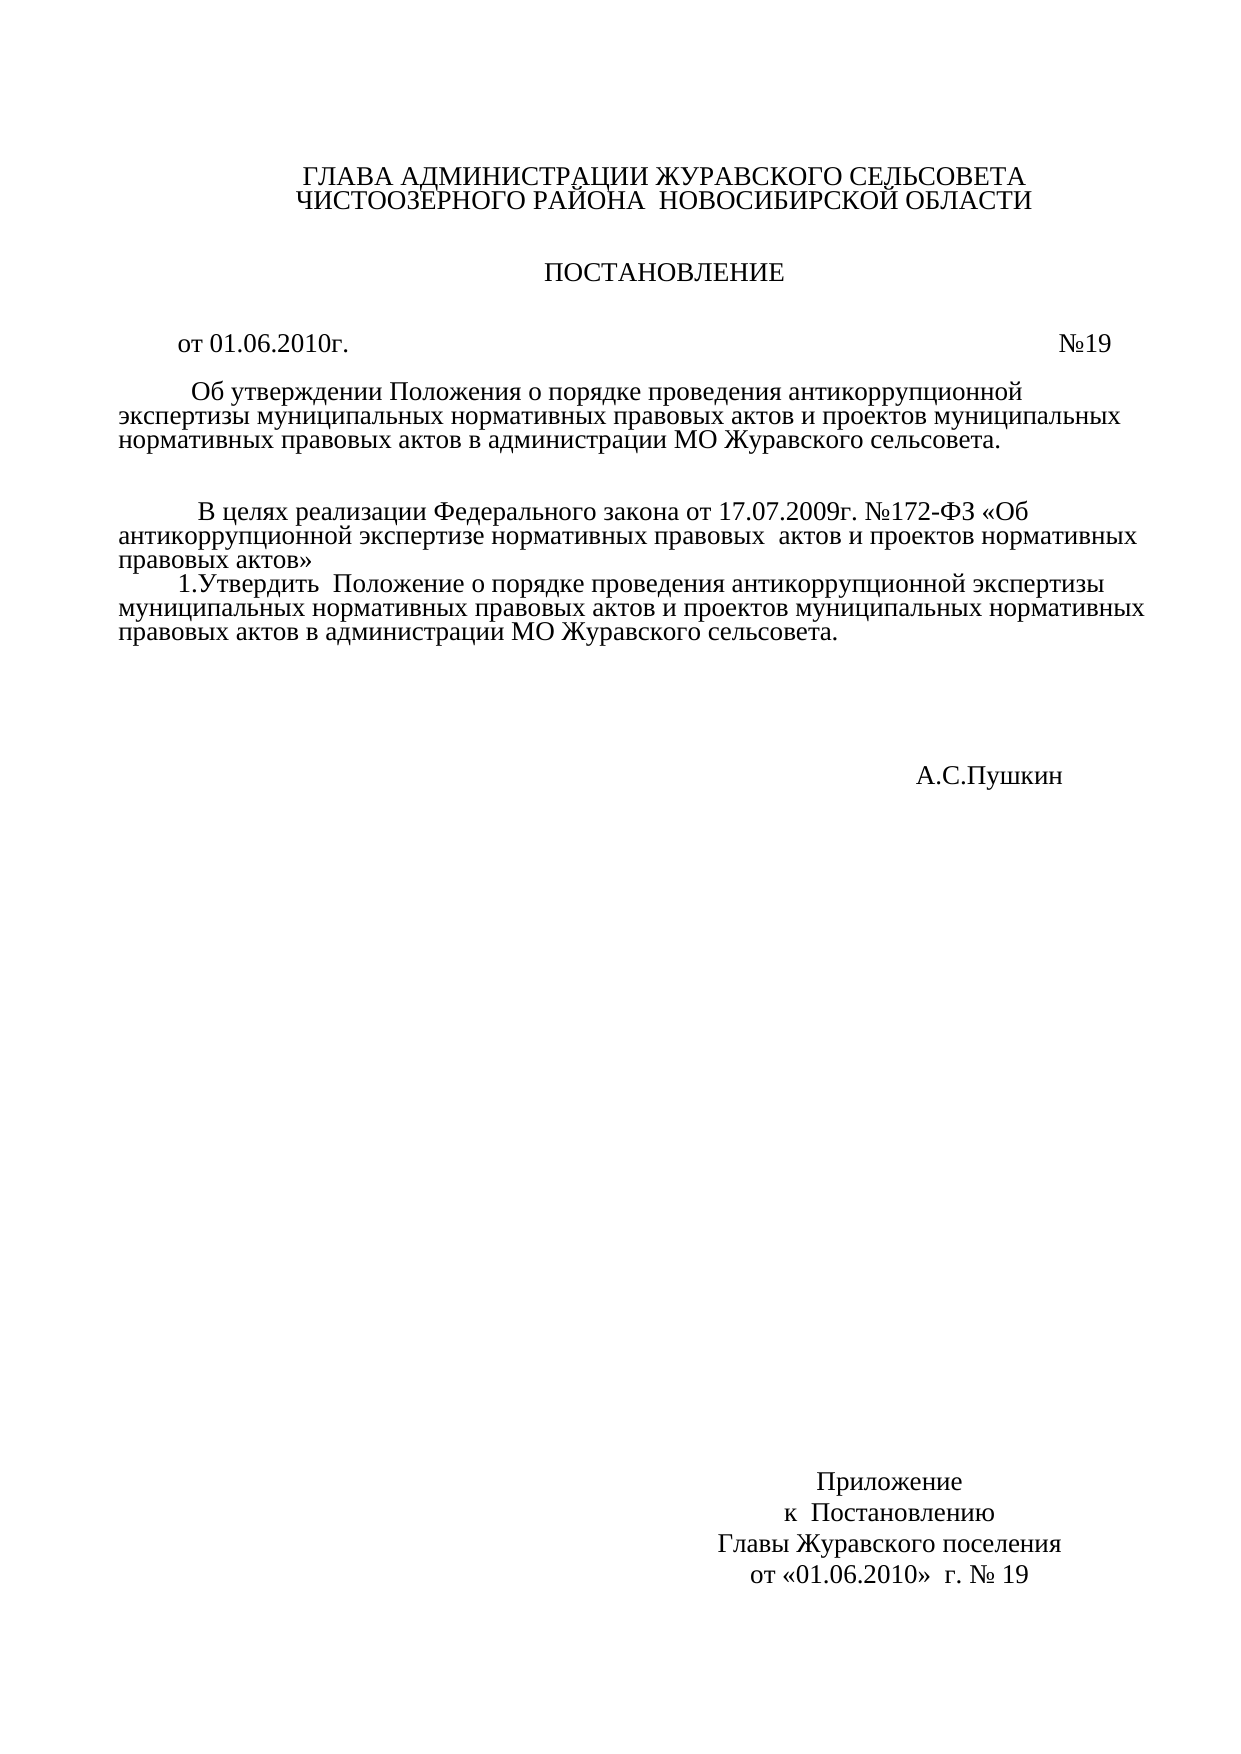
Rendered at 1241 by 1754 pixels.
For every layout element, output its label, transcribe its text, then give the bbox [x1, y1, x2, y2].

text Об утверждении Положения о порядке проведения антикоррупционной экспертизы муниципальных нормативных правовых актов и проектов муниципальных нормативных правовых актов в администрации МО Журавского сельсовета. [118, 382, 1152, 453]
text Приложение [627, 1464, 1152, 1496]
text Главы Журавского поселения [627, 1527, 1152, 1558]
text от «01.06.2010» г. № 19 [627, 1558, 1152, 1589]
text В целях реализации Федерального закона от 17.07.2009г. №172-ФЗ «Об антикоррупционной экспертизе нормативных правовых актов и проектов нормативных правовых актов» [118, 501, 1152, 573]
text ЧИСТООЗЕРНОГО РАЙОНА НОВОСИБИРСКОЙ ОБЛАСТИ [177, 190, 1152, 214]
text ГЛАВА АДМИНИСТРАЦИИ ЖУРАВСКОГО СЕЛЬСОВЕТА [177, 166, 1152, 190]
text от 01.06.2010г. №19 [0, 334, 1152, 358]
text к Постановлению [627, 1496, 1152, 1527]
text А.С.Пушкин [177, 741, 1152, 789]
text ПОСТАНОВЛЕНИЕ [177, 262, 1152, 286]
text 1.Утвердить Положение о порядке проведения антикоррупционной экспертизы муниципальных нормативных правовых актов и проектов муниципальных нормативных правовых актов в администрации МО Журавского сельсовета. [118, 573, 1152, 645]
